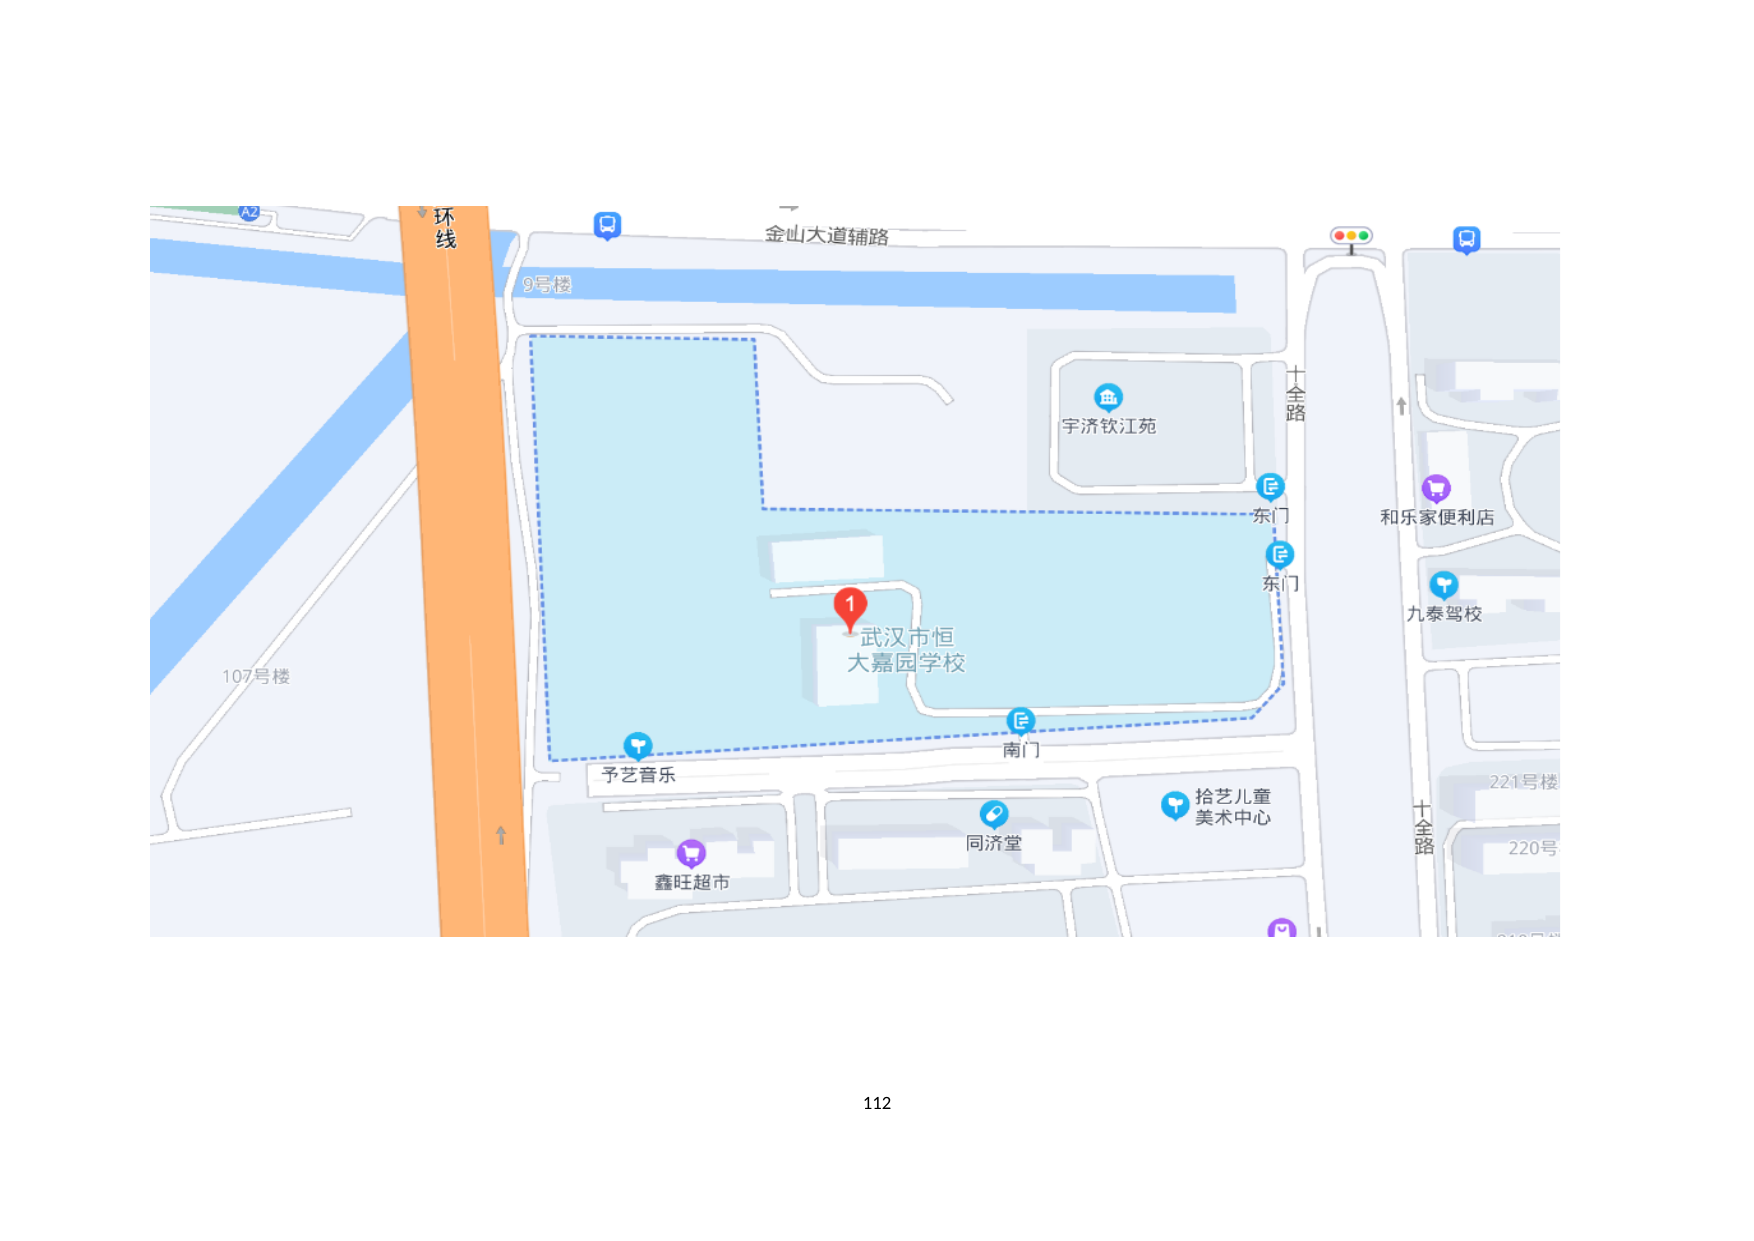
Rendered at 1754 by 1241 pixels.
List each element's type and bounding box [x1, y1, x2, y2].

picture [150, 206, 1561, 937]
